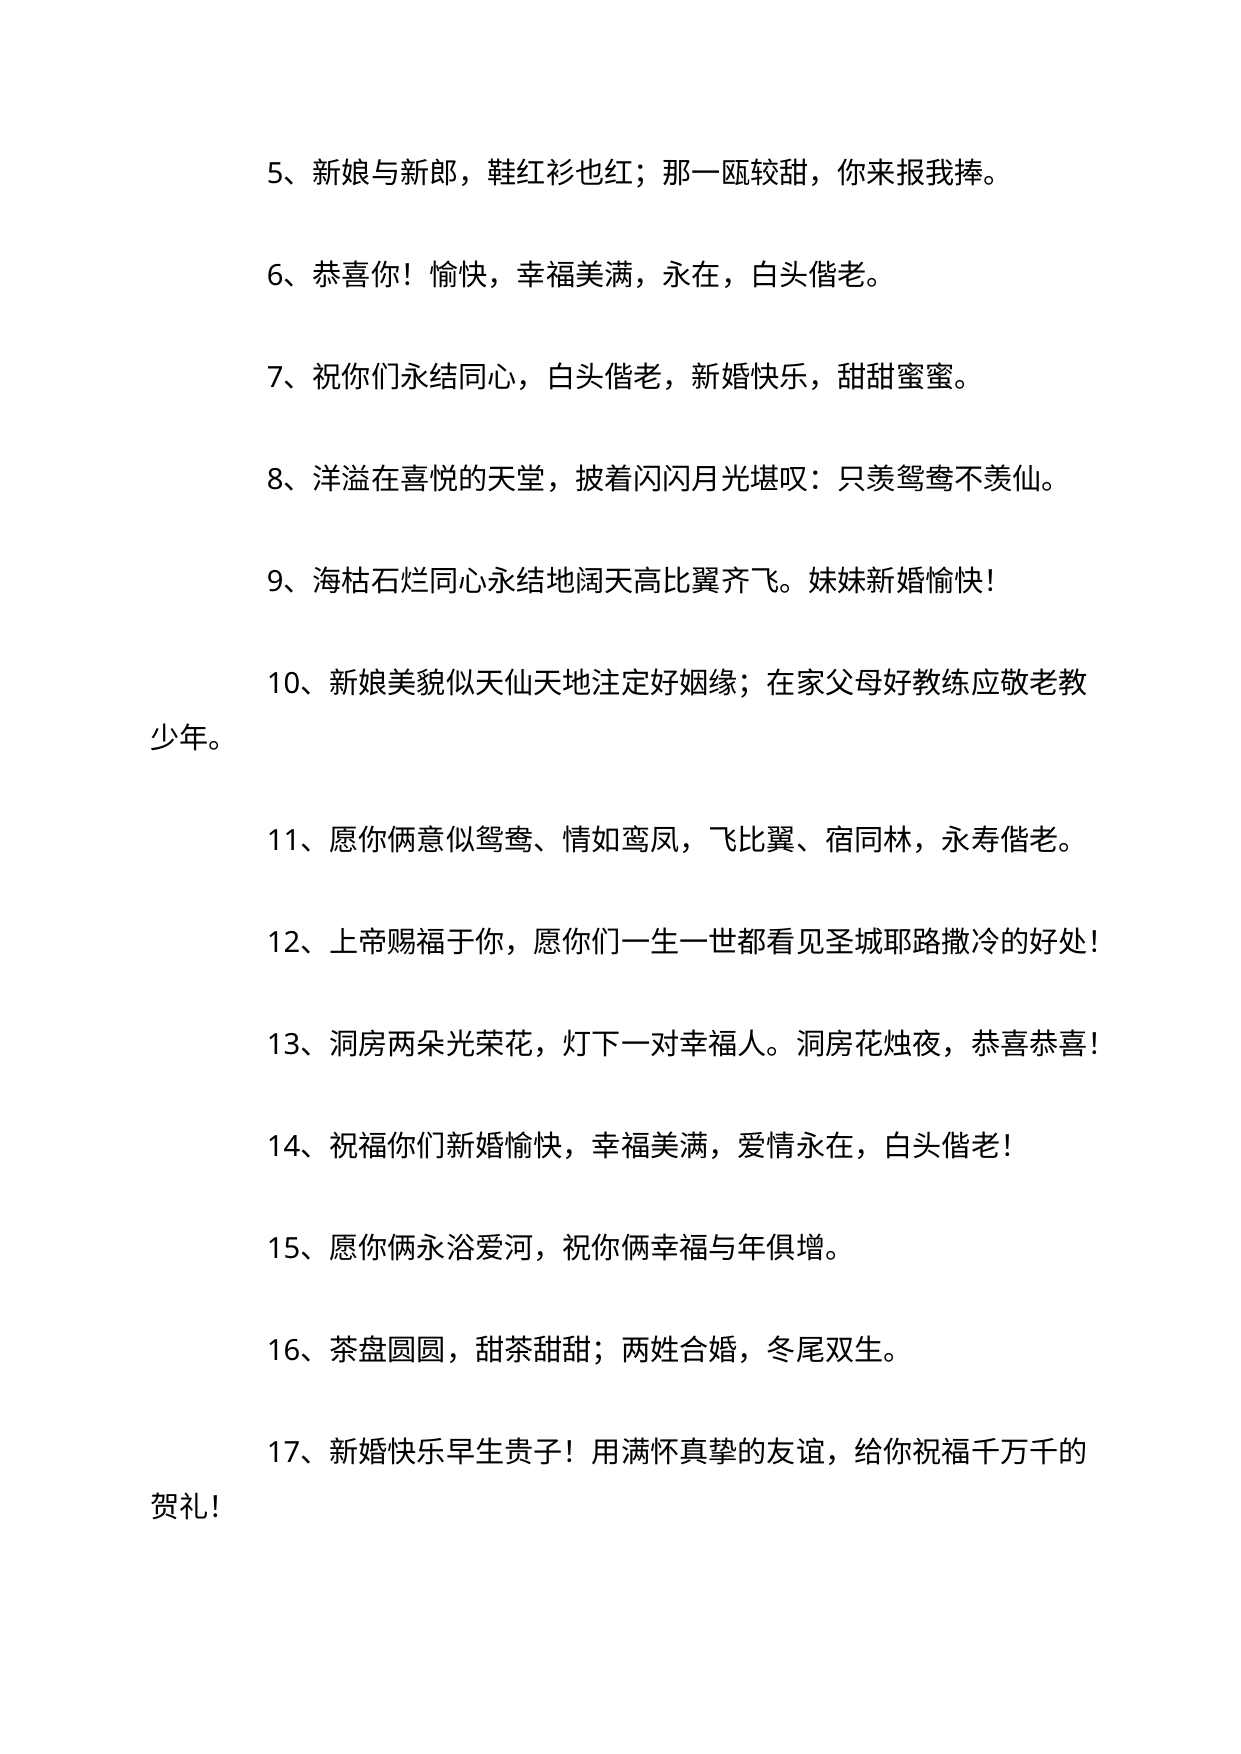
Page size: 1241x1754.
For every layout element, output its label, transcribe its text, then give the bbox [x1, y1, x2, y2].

text 15、愿你俩永浴爱河，祝你俩幸福与年俱增。 [150, 1224, 1090, 1267]
text 11、愿你俩意似鸳鸯、情如鸾凤，飞比翼、宿同林，永寿偕老。 [150, 817, 1090, 859]
text 7、祝你们永结同心，白头偕老，新婚快乐，甜甜蜜蜜。 [150, 354, 1090, 396]
text 8、洋溢在喜悦的天堂，披着闪闪月光堪叹：只羡鸳鸯不羡仙。 [150, 456, 1090, 498]
text 10、新娘美貌似天仙天地注定好姻缘；在家父母好教练应敬老教少年。 [150, 660, 1090, 757]
text 13、洞房两朵光荣花，灯下一对幸福人。洞房花烛夜，恭喜恭喜！ [150, 1021, 1090, 1063]
text 14、祝福你们新婚愉快，幸福美满，爱情永在，白头偕老！ [150, 1123, 1090, 1165]
text 16、茶盘圆圆，甜茶甜甜；两姓合婚，冬尾双生。 [150, 1327, 1090, 1369]
text 17、新婚快乐早生贵子！用满怀真挚的友谊，给你祝福千万千的贺礼！ [150, 1428, 1090, 1526]
text 12、上帝赐福于你，愿你们一生一世都看见圣城耶路撒冷的好处！ [150, 919, 1090, 961]
text 9、海枯石烂同心永结地阔天高比翼齐飞。妹妹新婚愉快！ [150, 558, 1090, 600]
text 5、新娘与新郎，鞋红衫也红；那一瓯较甜，你来报我捧。 [150, 150, 1090, 192]
text 6、恭喜你！愉快，幸福美满，永在，白头偕老。 [150, 252, 1090, 294]
